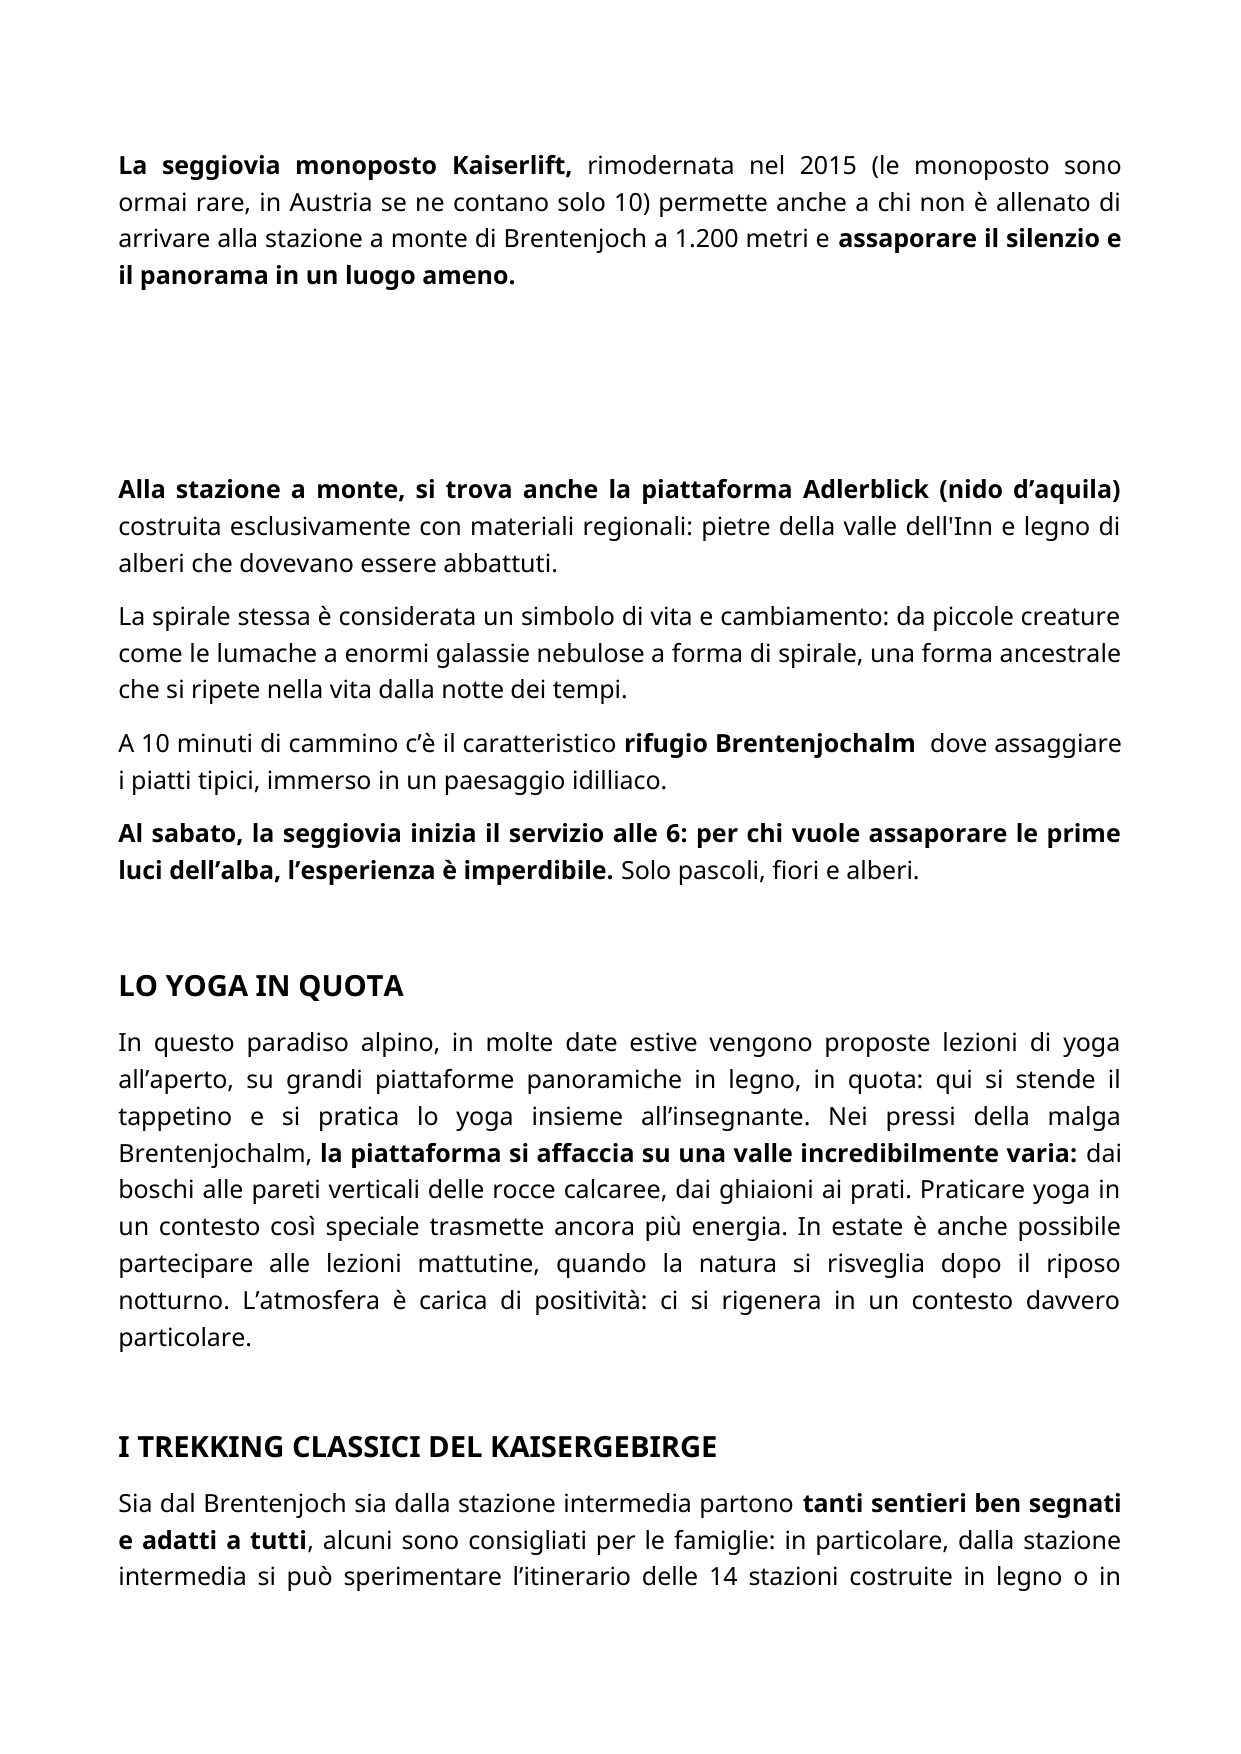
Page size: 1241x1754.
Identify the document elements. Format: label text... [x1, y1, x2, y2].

text La seggiovia monoposto Kaiserlift, rimodernata nel 2015 (le monoposto sono ormai rare, in Austria se ne contano solo 10) permette anche a chi non è allenato di arrivare alla stazione a monte di Brentenjoch a 1.200 metri e assaporare il silenzio e il panorama in un luogo ameno. [118, 148, 1122, 292]
text A 10 minuti di cammino c’è il caratteristico rifugio Brentenjochalm dove assaggiare i piatti tipici, immerso in un paesaggio idilliaco. [118, 726, 1122, 796]
text La spirale stessa è considerata un simbolo di vita e cambiamento: da piccole creature come le lumache a enormi galassie nebulose a forma di spirale, una forma ancestrale che si ripete nella vita dalla notte dei tempi. [118, 599, 1122, 706]
text Alla stazione a monte, si trova anche la piattaforma Adlerblick (nido d’aquila) costruita esclusivamente con materiali regionali: pietre della valle dell'Inn e legno di alberi che dovevano essere abbattuti. [118, 472, 1122, 579]
text LO YOGA IN QUOTA [118, 966, 1122, 1005]
text In questo paradiso alpino, in molte date estive vengono proposte lezioni di yoga all’aperto, su grandi piattaforme panoramiche in legno, in quota: qui si stende il tappetino e si pratica lo yoga insieme all’insegnante. Nei pressi della malga Brentenjochalm, la piattaforma si affaccia su una valle incredibilmente varia: dai boschi alle pareti verticali delle rocce calcaree, dai ghiaioni ai prati. Praticare yoga in un contesto così speciale trasmette ancora più energia. In estate è anche possibile partecipare alle lezioni mattutine, quando la natura si risveglia dopo il riposo notturno. L’atmosfera è carica di positività: ci si rigenera in un contesto davvero particolare. [118, 1025, 1122, 1353]
text Al sabato, la seggiovia inizia il servizio alle 6: per chi vuole assaporare le prime luci dell’alba, l’esperienza è imperdibile. Solo pascoli, fiori e alberi. [118, 816, 1122, 887]
text I TREKKING CLASSICI DEL KAISERGEBIRGE [118, 1426, 1122, 1466]
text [118, 1486, 1122, 1593]
